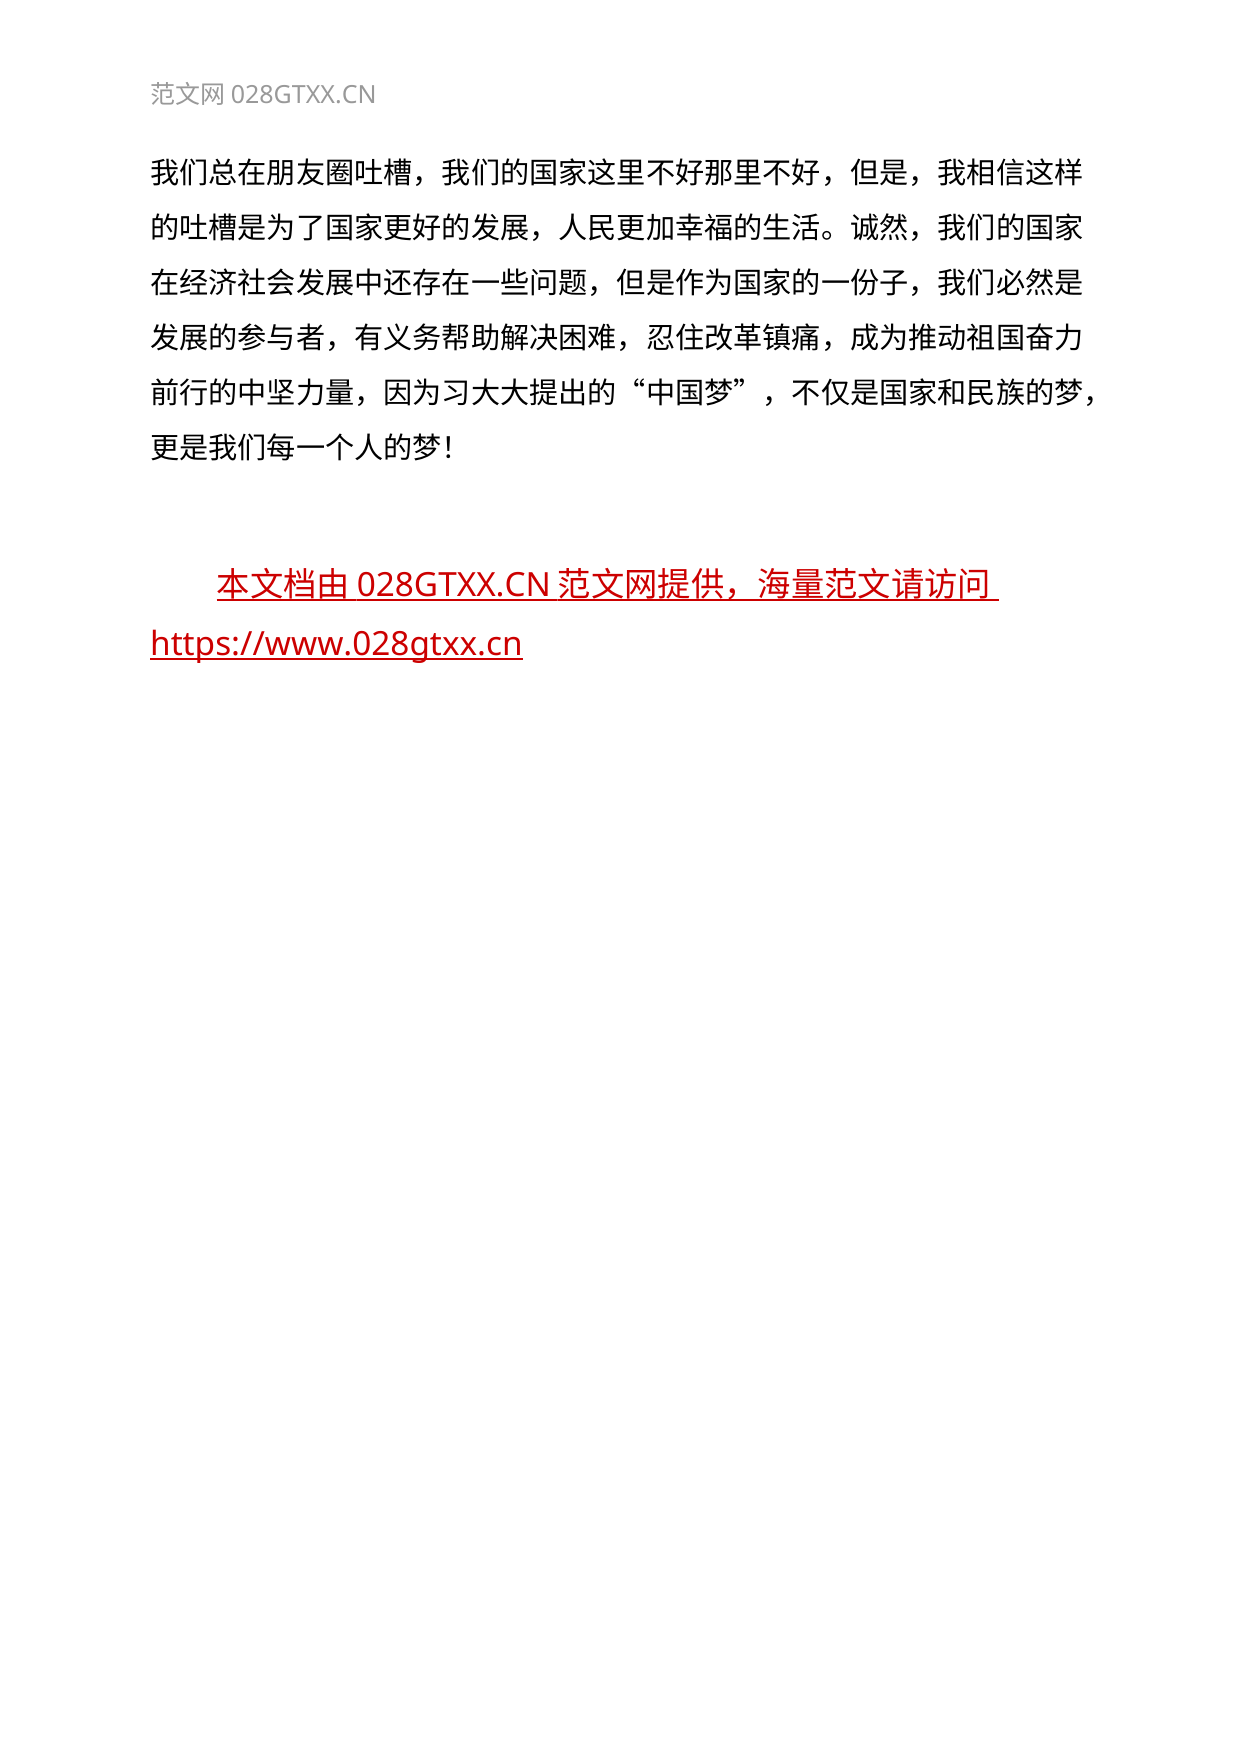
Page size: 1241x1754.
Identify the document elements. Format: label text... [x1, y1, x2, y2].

text 本文档由028GTXX.CN范文网提供，海量范文请访问 https://www.028gtxx.cn [150, 557, 1090, 665]
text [150, 150, 1090, 467]
